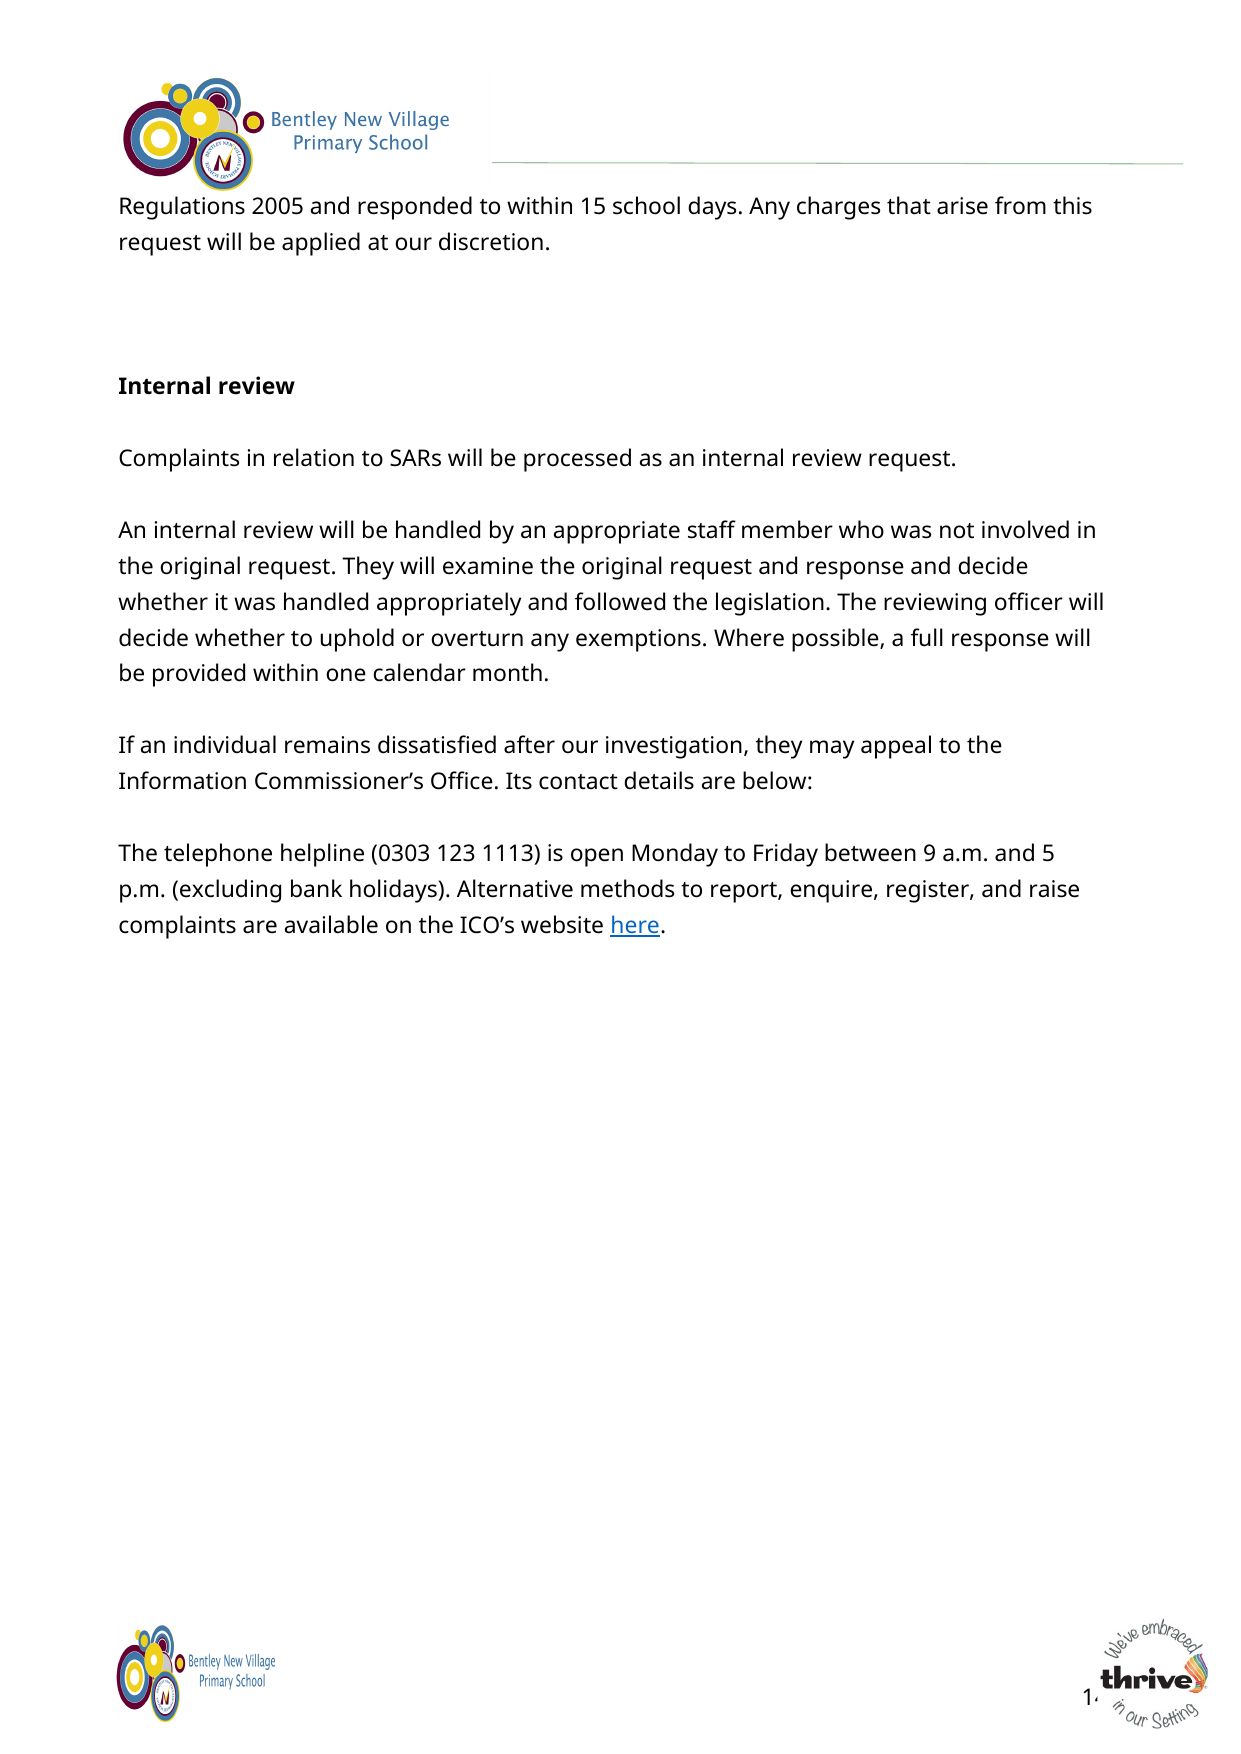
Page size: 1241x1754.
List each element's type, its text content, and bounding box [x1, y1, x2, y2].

picture [1096, 1614, 1212, 1730]
picture [118, 73, 492, 191]
subtitle Internal review [118, 370, 1107, 401]
text Complaints in relation to SARs will be processed as an internal review request. [118, 442, 1107, 473]
text The telephone helpline (0303 123 1113) is open Monday to Friday between 9 a.m. and 5 p.m. (excluding bank holidays). Alternative methods to report, enquire, register, and raise complaints are available on the ICO’s website here. [118, 837, 1107, 940]
text If an individual remains dissatisfied after our investigation, they may appeal to the Information Commissioner’s Office. Its contact details are below: [118, 729, 1107, 796]
text An internal review will be handled by an appropriate staff member who was not involved in the original request. They will examine the original request and response and decide whether it was handled appropriately and followed the legislation. The reviewing officer will decide whether to uphold or overturn any exemptions. Where possible, a full response will be provided within one calendar month. [118, 514, 1107, 689]
picture [114, 1621, 296, 1722]
